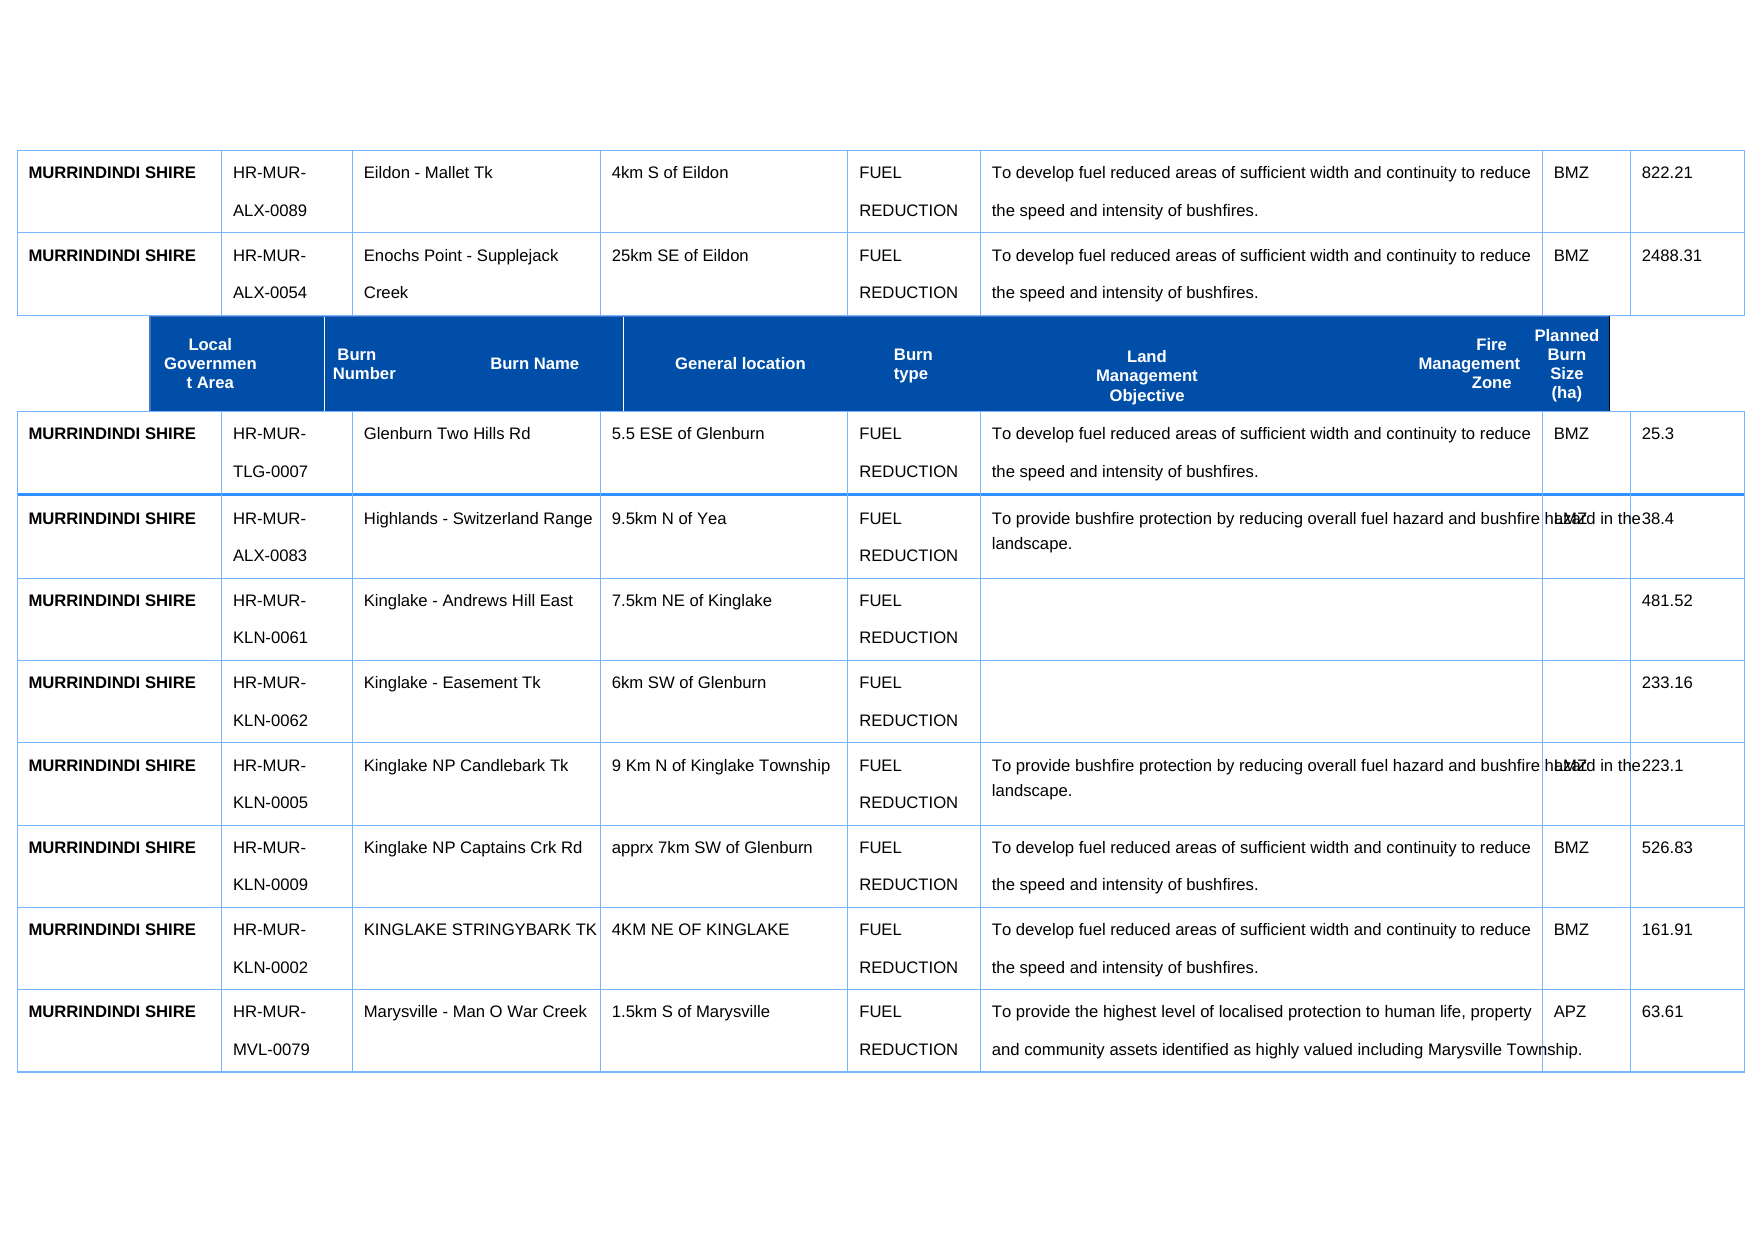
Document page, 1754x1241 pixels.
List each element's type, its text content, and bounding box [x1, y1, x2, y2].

table_cell Kinglake NP Candlebark Tk [353, 743, 600, 824]
table_cell [981, 579, 1542, 660]
table_cell HR-MUR- KLN-0002 [222, 908, 352, 989]
table_cell FUEL REDUCTION [848, 826, 980, 907]
table_header MURRINDINDI SHIRE [18, 412, 221, 493]
table_cell FUEL REDUCTION [848, 661, 980, 742]
table_cell 2488.31 [1631, 233, 1744, 314]
table_cell 223.1 [1631, 743, 1744, 824]
table_cell 822.21 [1631, 151, 1744, 232]
table_cell Eildon - Mallet Tk [353, 151, 600, 232]
table_cell BMZ [1543, 233, 1630, 314]
table_cell MURRINDINDI SHIRE [18, 826, 221, 907]
table_cell APZ [1543, 990, 1630, 1071]
table_header Burn Name [479, 317, 623, 411]
table_header Land Management Objective [966, 317, 1224, 411]
table_cell 4km S of Eildon [601, 151, 847, 232]
table_cell 481.52 [1631, 579, 1744, 660]
table_cell MURRINDINDI SHIRE [18, 233, 221, 314]
table_cell FUEL REDUCTION [848, 990, 980, 1071]
table_header 5.5 ESE of Glenburn [601, 412, 847, 493]
table_cell MURRINDINDI SHIRE [18, 908, 221, 989]
table_cell 7.5km NE of Kinglake [601, 579, 847, 660]
table_header BMZ [1543, 412, 1630, 493]
table_cell HR-MUR- ALX-0089 [222, 151, 352, 232]
table_cell To provide bushfire protection by reducing overall fuel hazard and bushfire hazard in the landscape. [981, 496, 1542, 578]
table_cell apprx 7km SW of Glenburn [601, 826, 847, 907]
table_cell 9 Km N of Kinglake Township [601, 743, 847, 824]
table_header FUEL REDUCTION [848, 412, 980, 493]
table_cell 233.16 [1631, 661, 1744, 742]
table_cell HR-MUR- ALX-0054 [222, 233, 352, 314]
table_cell [1543, 579, 1630, 660]
table_cell Enochs Point - Supplejack Creek [353, 233, 600, 314]
table_cell HR-MUR- KLN-0009 [222, 826, 352, 907]
table_header To develop fuel reduced areas of sufficient width and continuity to reduce the speed and intensity of bushfires. [981, 412, 1542, 493]
table_cell To develop fuel reduced areas of sufficient width and continuity to reduce the speed and intensity of bushfires. [981, 233, 1542, 314]
table_header Planned Burn Size (ha) [1522, 317, 1609, 411]
table_cell To provide bushfire protection by reducing overall fuel hazard and bushfire hazard in the landscape. [981, 743, 1542, 824]
table_header Burn Number [325, 317, 479, 411]
table_cell Kinglake - Easement Tk [353, 661, 600, 742]
table_cell HR-MUR- MVL-0079 [222, 990, 352, 1071]
table_cell Marysville - Man O War Creek [353, 990, 600, 1071]
table_cell MURRINDINDI SHIRE [18, 496, 221, 578]
table_cell 38.4 [1631, 496, 1744, 578]
table_cell MURRINDINDI SHIRE [18, 579, 221, 660]
table_cell BMZ [1543, 826, 1630, 907]
table_cell FUEL REDUCTION [848, 151, 980, 232]
table_cell FUEL REDUCTION [848, 743, 980, 824]
table_cell Highlands - Switzerland Range [353, 496, 600, 578]
table_cell LMZ [1543, 743, 1630, 824]
table_cell BMZ [1543, 151, 1630, 232]
table_cell To develop fuel reduced areas of sufficient width and continuity to reduce the speed and intensity of bushfires. [981, 908, 1542, 989]
table_cell FUEL REDUCTION [848, 579, 980, 660]
table_cell [1543, 661, 1630, 742]
table_cell HR-MUR- KLN-0005 [222, 743, 352, 824]
table_cell BMZ [1543, 908, 1630, 989]
table_cell [981, 661, 1542, 742]
table_cell MURRINDINDI SHIRE [18, 151, 221, 232]
table_cell 161.91 [1631, 908, 1744, 989]
table_cell 4KM NE OF KINGLAKE [601, 908, 847, 989]
table_cell 526.83 [1631, 826, 1744, 907]
table_header Burn type [857, 317, 966, 411]
table_cell HR-MUR- ALX-0083 [222, 496, 352, 578]
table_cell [981, 151, 1542, 232]
table_cell FUEL REDUCTION [848, 908, 980, 989]
table_cell KINGLAKE STRINGYBARK TK [353, 908, 600, 989]
table_cell 63.61 [1631, 990, 1744, 1071]
table_header Local Government Area [151, 317, 324, 411]
table_cell 9.5km N of Yea [601, 496, 847, 578]
table_header General location [624, 317, 857, 411]
table_header Glenburn Two Hills Rd [353, 412, 600, 493]
table_cell 1.5km S of Marysville [601, 990, 847, 1071]
table_cell Kinglake - Andrews Hill East [353, 579, 600, 660]
table_cell MURRINDINDI SHIRE [18, 743, 221, 824]
table_header Fire Management Zone [1372, 317, 1522, 411]
table_cell LMZ [1543, 496, 1630, 578]
table_cell MURRINDINDI SHIRE [18, 661, 221, 742]
table_cell 25km SE of Eildon [601, 233, 847, 314]
table_header [1224, 317, 1372, 411]
table_cell HR-MUR- KLN-0062 [222, 661, 352, 742]
table_header 25.3 [1631, 412, 1744, 493]
table_cell MURRINDINDI SHIRE [18, 990, 221, 1071]
table_cell Kinglake NP Captains Crk Rd [353, 826, 600, 907]
table_cell FUEL REDUCTION [848, 233, 980, 314]
table_cell 6km SW of Glenburn [601, 661, 847, 742]
table_cell FUEL REDUCTION [848, 496, 980, 578]
table_cell To develop fuel reduced areas of sufficient width and continuity to reduce the speed and intensity of bushfires. [981, 826, 1542, 907]
table_header HR-MUR- TLG-0007 [222, 412, 352, 493]
table_cell HR-MUR- KLN-0061 [222, 579, 352, 660]
